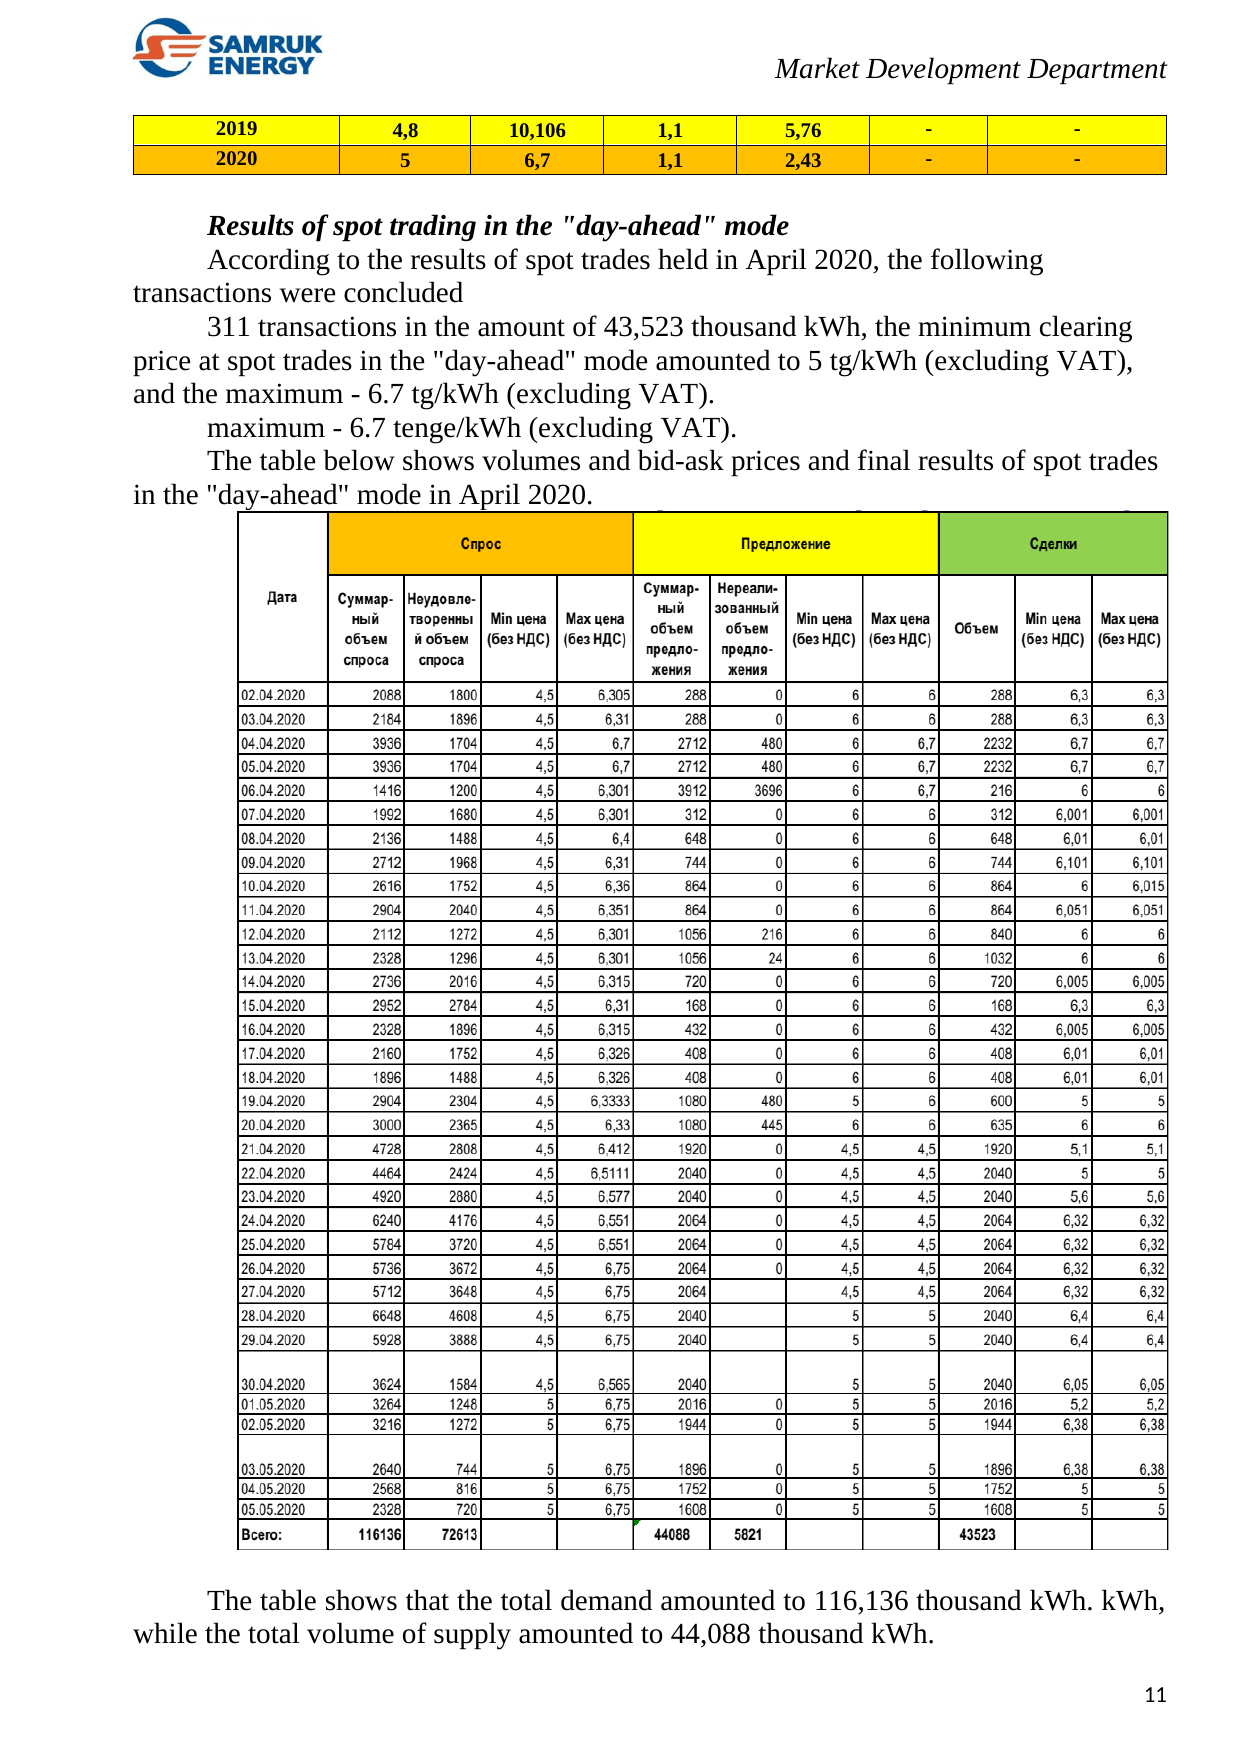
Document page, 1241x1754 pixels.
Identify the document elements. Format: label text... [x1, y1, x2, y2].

text According to the results of spot trades held in April 2020, the following transactions were concluded [133, 242, 1167, 309]
table_cell - [988, 116, 1166, 144]
table_cell - [988, 146, 1166, 174]
table_cell 1,1 [604, 116, 736, 144]
table_cell 2020 [134, 146, 339, 174]
table_cell 2019 [134, 116, 339, 144]
text maximum - 6.7 tenge/kWh (excluding VAT). [133, 410, 1167, 443]
table_cell 10,106 [471, 116, 603, 144]
list The table shows that the total demand amounted to 116,136 thousand kWh. kWh, while the total volume of supply amounted to 44,088 thousand kWh. [133, 1583, 1167, 1650]
table_cell - [870, 146, 987, 174]
table_cell 4,8 [340, 116, 470, 144]
table_cell 6,7 [471, 146, 603, 174]
picture [236, 510, 1169, 1550]
table_cell 2,43 [737, 146, 869, 174]
table_cell - [870, 116, 987, 144]
table_cell 5 [340, 146, 470, 174]
subtitle Results of spot trading in the "day-ahead" mode [133, 208, 1167, 242]
table_cell 1,1 [604, 146, 736, 174]
picture [132, 17, 323, 82]
text 311 transactions in the amount of 43,523 thousand kWh, the minimum clearing price at spot trades in the "day-ahead" mode amounted to 5 tg/kWh (excluding VAT), and the maximum - 6.7 tg/kWh (excluding VAT). [133, 309, 1167, 410]
text The table below shows volumes and bid-ask prices and final results of spot trades in the "day-ahead" mode in April 2020. [133, 443, 1167, 510]
table_cell 5,76 [737, 116, 869, 144]
